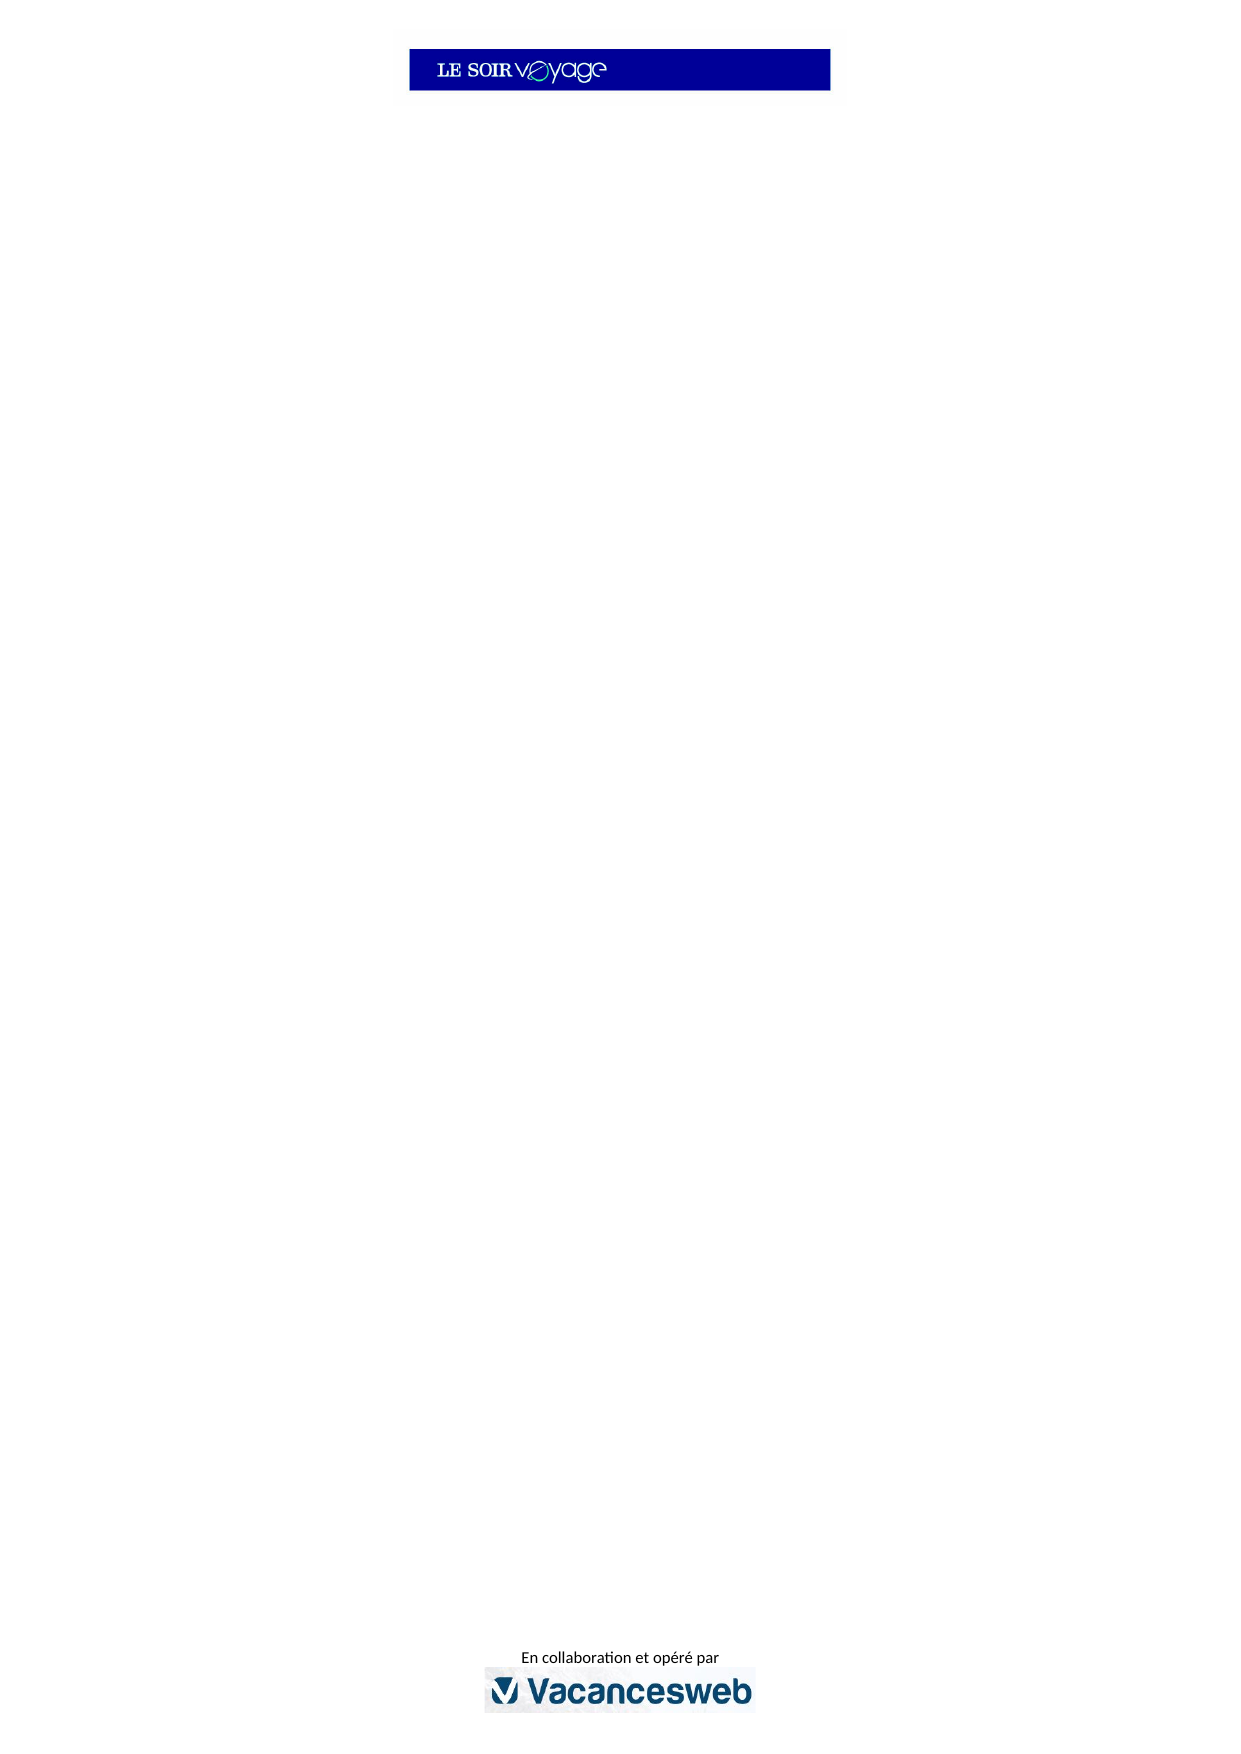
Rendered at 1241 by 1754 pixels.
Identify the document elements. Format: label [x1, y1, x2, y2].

picture [484, 1667, 756, 1713]
picture [393, 29, 847, 106]
